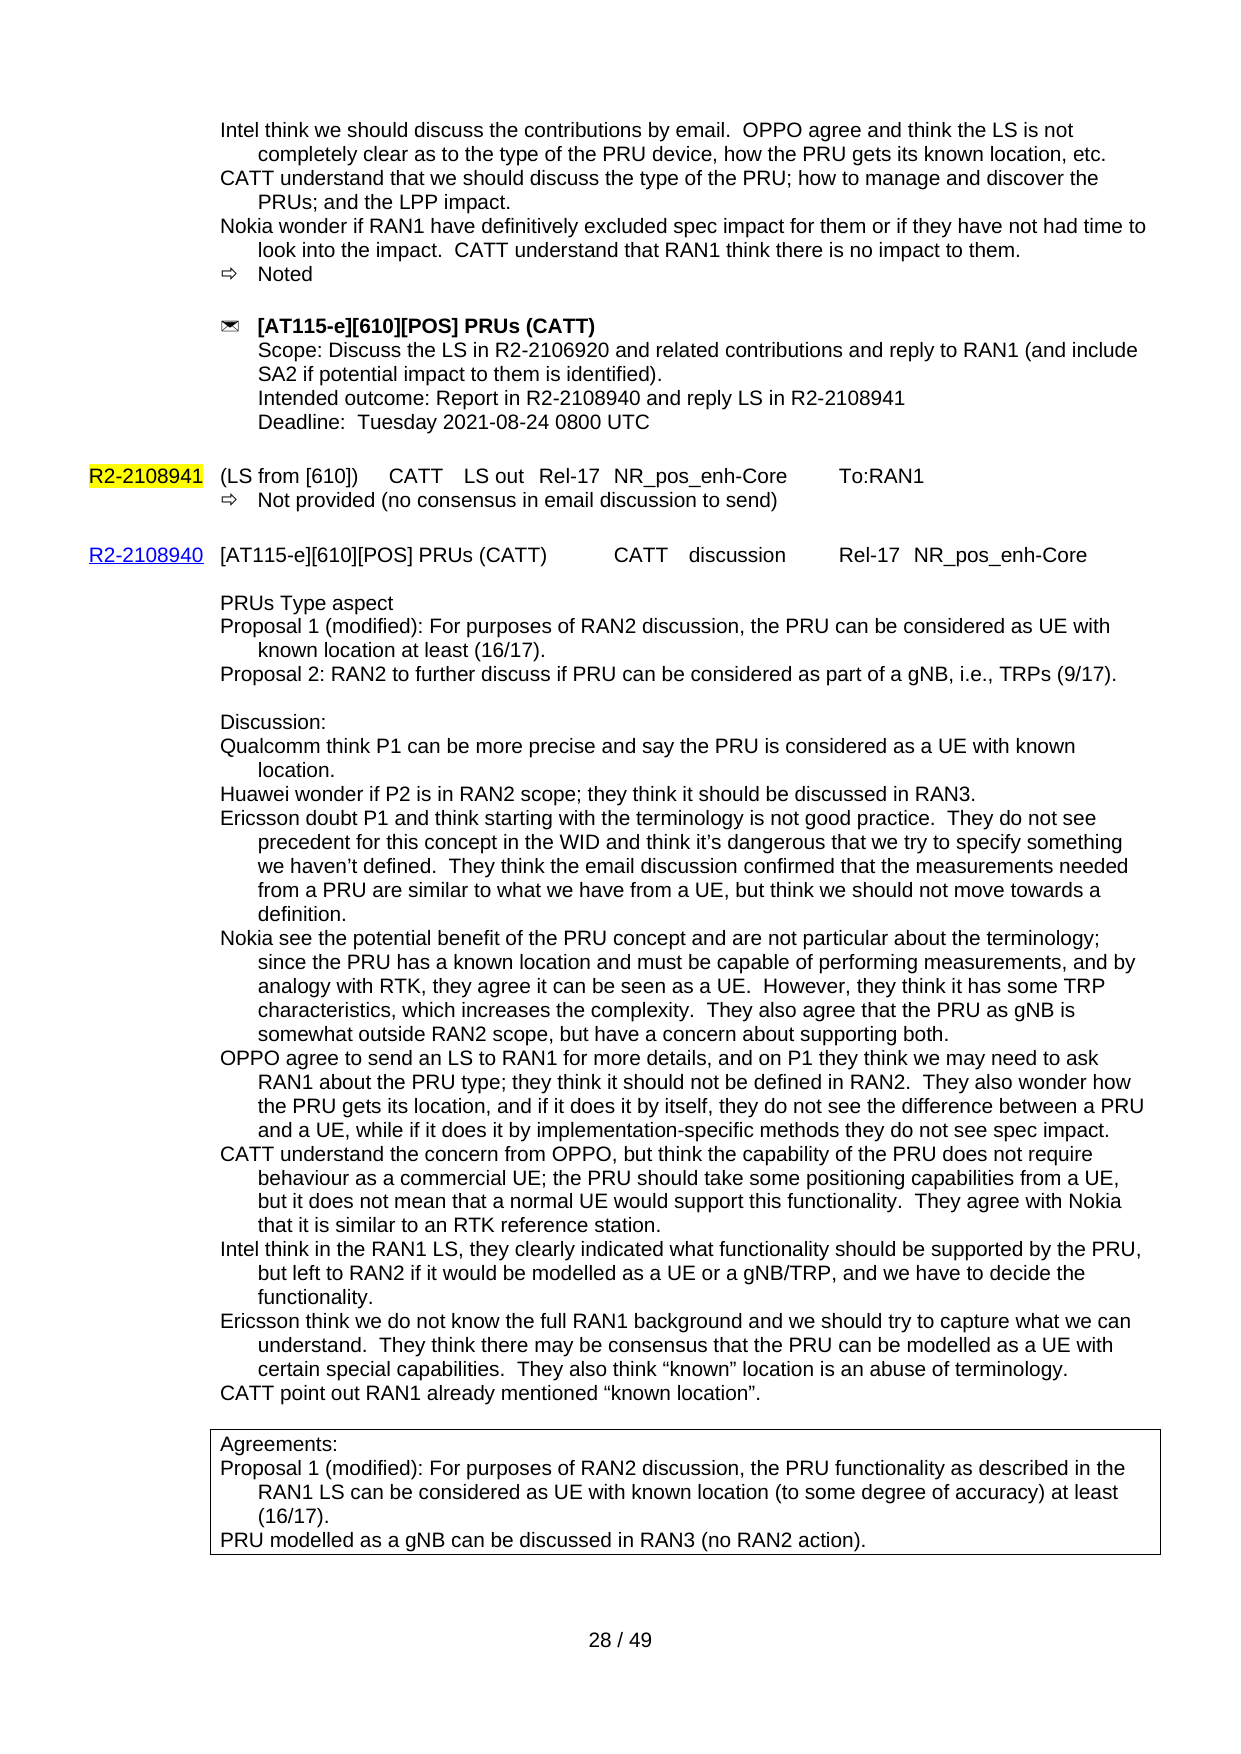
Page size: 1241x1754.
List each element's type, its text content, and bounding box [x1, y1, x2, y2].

text [AT115-e][610][POS] PRUs (CATT) [220, 314, 1152, 338]
text Ericsson doubt P1 and think starting with the terminology is not good practice. They do not see precedent for this concept in the WID and think it’s dangerous that we try to specify something we haven’t defined. They think the email discussion confirmed that the measurements needed from a PRU are similar to what we have from a UE, but think we should not move towards a definition. [220, 806, 1152, 926]
text Ericsson think we do not know the full RAN1 background and we should try to capture what we can understand. They think there may be consensus that the PRU can be modelled as a UE with certain special capabilities. They also think “known” location is an abuse of terminology. [220, 1309, 1152, 1381]
title R2-2108940 [AT115-e][610][POS] PRUs (CATT) CATT discussion Rel-17 NR_pos_enh-Core [89, 542, 1152, 566]
text PRU modelled as a gNB can be discussed in RAN3 (no RAN2 action). [211, 1525, 1160, 1554]
text CATT understand the concern from OPPO, but think the capability of the PRU does not require behaviour as a commercial UE; the PRU should take some positioning capabilities from a UE, but it does not mean that a normal UE would support this functionality. They agree with Nokia that it is similar to an RTK reference station. [220, 1141, 1152, 1237]
text Discussion: [220, 710, 1152, 734]
text OPPO agree to send an LS to RAN1 for more details, and on P1 they think we may need to ask RAN1 about the PRU type; they think it should not be defined in RAN2. They also wonder how the PRU gets its location, and if it does it by itself, they do not see the difference between a PRU and a UE, while if it does it by implementation-specific methods they do not see spec impact. [220, 1046, 1152, 1141]
title R2-2108941 (LS from [610]) CATT LS out Rel-17 NR_pos_enh-Core To:RAN1 [203, 464, 1152, 488]
text Proposal 1 (modified): For purposes of RAN2 discussion, the PRU functionality as described in the RAN1 LS can be considered as UE with known location (to some degree of accuracy) at least (16/17). [211, 1453, 1160, 1525]
list Not provided (no consensus in email discussion to send) [220, 488, 1152, 512]
text Intel think in the RAN1 LS, they clearly indicated what functionality should be supported by the PRU, but left to RAN2 if it would be modelled as a UE or a gNB/TRP, and we have to decide the functionality. [220, 1237, 1152, 1309]
text Nokia see the potential benefit of the PRU concept and are not particular about the terminology; since the PRU has a known location and must be capable of performing measurements, and by analogy with RTK, they agree it can be seen as a UE. However, they think it has some TRP characteristics, which increases the complexity. They also agree that the PRU as gNB is somewhat outside RAN2 scope, but have a concern about supporting both. [220, 926, 1152, 1046]
text Deadline: Tuesday 2021-08-24 0800 UTC [220, 410, 1152, 434]
text Huawei wonder if P2 is in RAN2 scope; they think it should be discussed in RAN3. [220, 782, 1152, 806]
text Proposal 2: RAN2 to further discuss if PRU can be considered as part of a gNB, i.e., TRPs (9/17). [220, 662, 1152, 686]
text Agreements: [211, 1430, 1160, 1453]
text CATT understand that we should discuss the type of the PRU; how to manage and discover the PRUs; and the LPP impact. [220, 166, 1152, 214]
text PRUs Type aspect [220, 590, 1152, 614]
text Proposal 1 (modified): For purposes of RAN2 discussion, the PRU can be considered as UE with known location at least (16/17). [220, 614, 1152, 662]
text CATT point out RAN1 already mentioned “known location”. [220, 1381, 1152, 1405]
text Scope: Discuss the LS in R2-2106920 and related contributions and reply to RAN1 (and include SA2 if potential impact to them is identified). [220, 338, 1152, 386]
text Nokia wonder if RAN1 have definitively excluded spec impact for them or if they have not had time to look into the impact. CATT understand that RAN1 think there is no impact to them. [220, 214, 1152, 262]
text Intended outcome: Report in R2-2108940 and reply LS in R2-2108941 [220, 386, 1152, 410]
text Qualcomm think P1 can be more precise and say the PRU is considered as a UE with known location. [220, 734, 1152, 782]
text Intel think we should discuss the contributions by email. OPPO agree and think the LS is not completely clear as to the type of the PRU device, how the PRU gets its known location, etc. [220, 118, 1152, 166]
list Noted [220, 262, 1152, 286]
